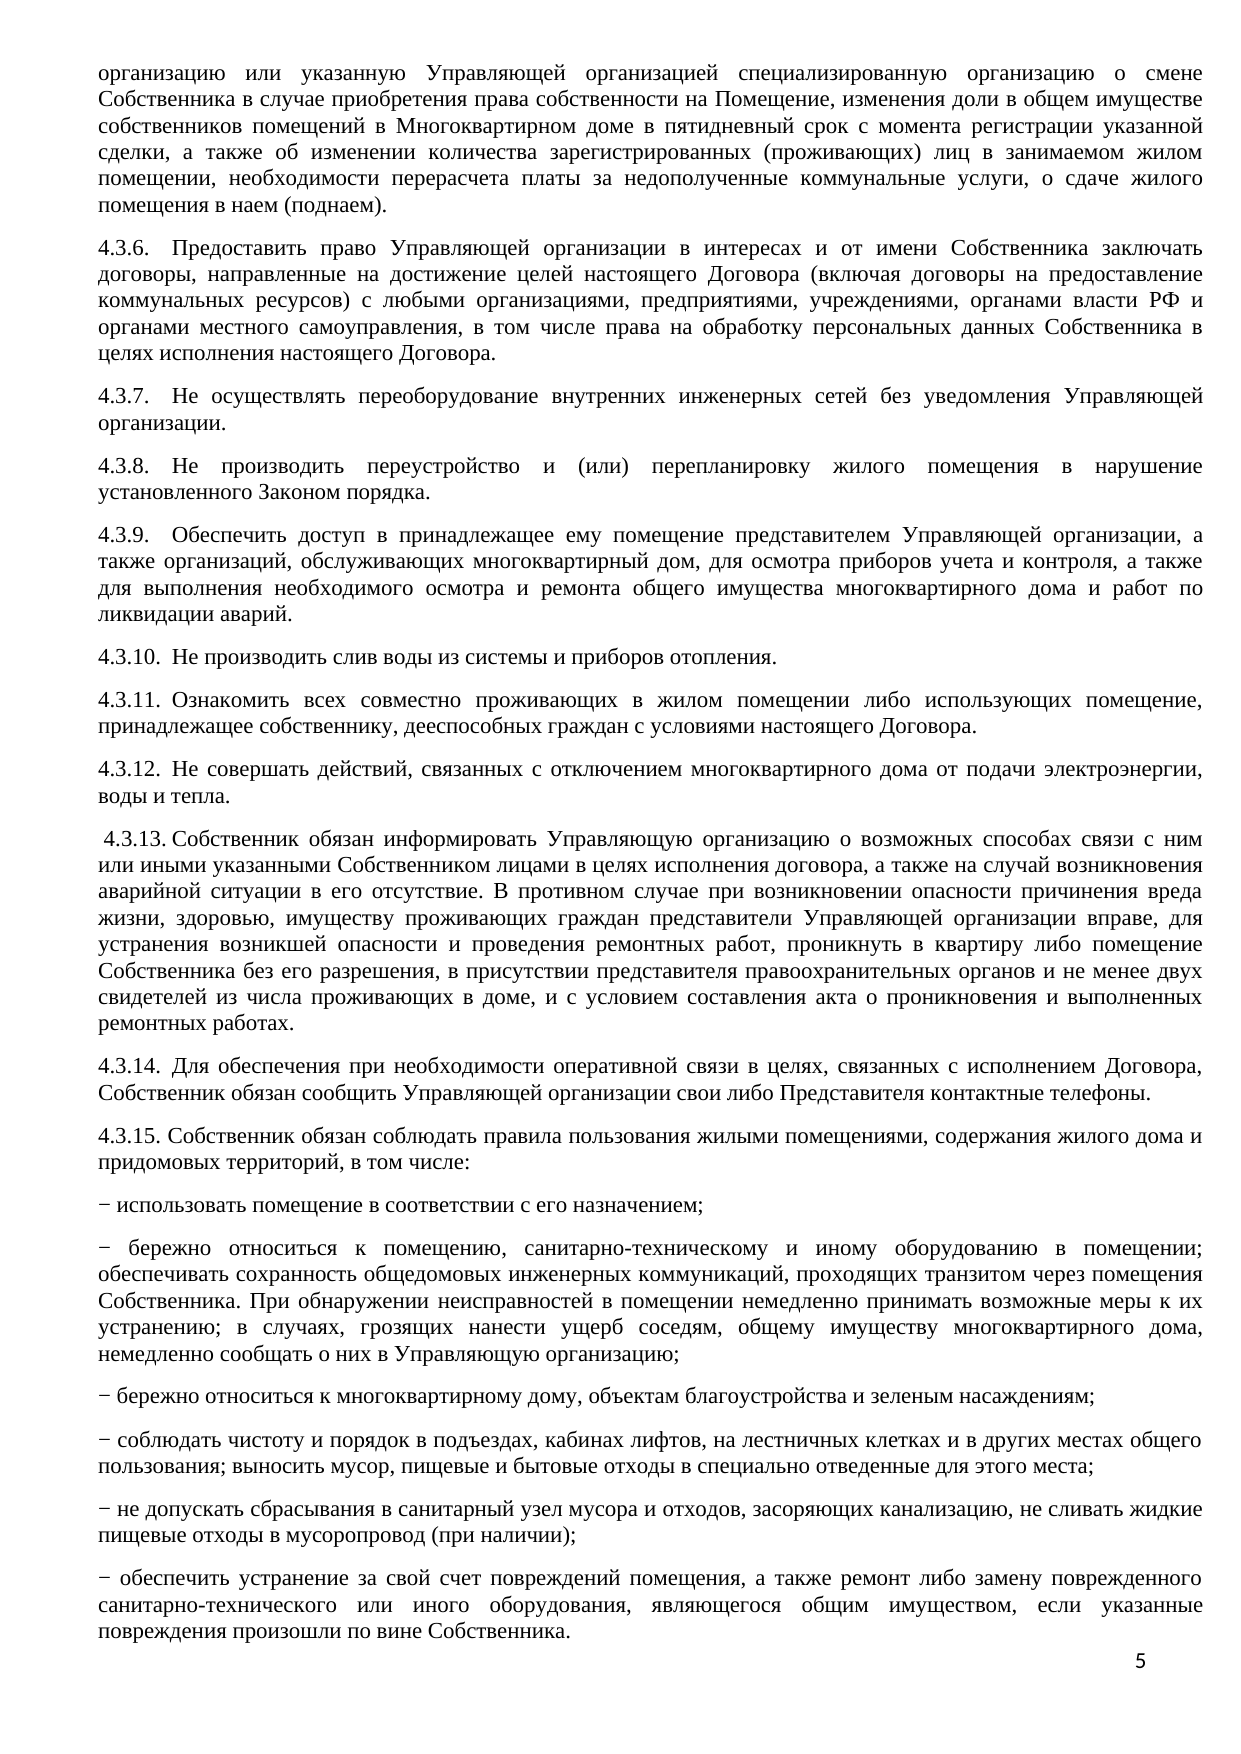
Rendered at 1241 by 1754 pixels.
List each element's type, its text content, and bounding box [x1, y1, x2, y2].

text 4.3.8. Не производить переустройство и (или) перепланировку жилого помещения в нарушение установленного Законом порядка. [98, 452, 1205, 504]
text 4.3.15. Собственник обязан соблюдать правила пользования жилыми помещениями, содержания жилого дома и придомовых территорий, в том числе: [98, 1122, 1205, 1174]
text − обеспечить устранение за свой счет повреждений помещения, а также ремонт либо замену поврежденного санитарно-технического или иного оборудования, являющегося общим имуществом, если указанные повреждения произошли по вине Собственника. [98, 1564, 1205, 1643]
text 4.3.14. Для обеспечения при необходимости оперативной связи в целях, связанных с исполнением Договора, Собственник обязан сообщить Управляющей организации свои либо Представителя контактные телефоны. [98, 1052, 1205, 1105]
text − бережно относиться к многоквартирному дому, объектам благоустройства и зеленым насаждениям; [98, 1383, 1205, 1409]
text 4.3.13. Собственник обязан информировать Управляющую организацию о возможных способах связи с ним или иными указанными Собственником лицами в целях исполнения договора, а также на случай возникновения аварийной ситуации в его отсутствие. В противном случае при возникновении опасности причинения вреда жизни, здоровью, имуществу проживающих граждан представители Управляющей организации вправе, для устранения возникшей опасности и проведения ремонтных работ, проникнуть в квартиру либо помещение Собственника без его разрешения, в присутствии представителя правоохранительных органов и не менее двух свидетелей из числа проживающих в доме, и с условием составления акта о проникновения и выполненных ремонтных работах. [98, 825, 1205, 1036]
text 4.3.10. Не производить слив воды из системы и приборов отопления. [98, 643, 1205, 669]
text 4.3.9. Обеспечить доступ в принадлежащее ему помещение представителем Управляющей организации, а также организаций, обслуживающих многоквартирный дом, для осмотра приборов учета и контроля, а также для выполнения необходимого осмотра и ремонта общего имущества многоквартирного дома и работ по ликвидации аварий. [98, 521, 1205, 626]
text 4.3.7. Не осуществлять переоборудование внутренних инженерных сетей без уведомления Управляющей организации. [98, 382, 1205, 435]
text 4.3.12. Не совершать действий, связанных с отключением многоквартирного дома от подачи электроэнергии, воды и тепла. [98, 756, 1205, 808]
text − использовать помещение в соответствии с его назначением; [98, 1191, 1205, 1217]
text − бережно относиться к помещению, санитарно-техническому и иному оборудованию в помещении; обеспечивать сохранность общедомовых инженерных коммуникаций, проходящих транзитом через помещения Собственника. При обнаружении неисправностей в помещении немедленно принимать возможные меры к их устранению; в случаях, грозящих нанести ущерб соседям, общему имуществу многоквартирного дома, немедленно сообщать о них в Управляющую организацию; [98, 1234, 1205, 1366]
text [98, 59, 1205, 217]
text − не допускать сбрасывания в санитарный узел мусора и отходов, засоряющих канализацию, не сливать жидкие пищевые отходы в мусоропровод (при наличии); [98, 1495, 1205, 1548]
text − соблюдать чистоту и порядок в подъездах, кабинах лифтов, на лестничных клетках и в других местах общего пользования; выносить мусор, пищевые и бытовые отходы в специально отведенные для этого места; [98, 1426, 1205, 1478]
text 4.3.6. Предоставить право Управляющей организации в интересах и от имени Собственника заключать договоры, направленные на достижение целей настоящего Договора (включая договоры на предоставление коммунальных ресурсов) с любыми организациями, предприятиями, учреждениями, органами власти РФ и органами местного самоуправления, в том числе права на обработку персональных данных Собственника в целях исполнения настоящего Договора. [98, 234, 1205, 366]
text 4.3.11. Ознакомить всех совместно проживающих в жилом помещении либо использующих помещение, принадлежащее собственнику, дееспособных граждан с условиями настоящего Договора. [98, 686, 1205, 739]
